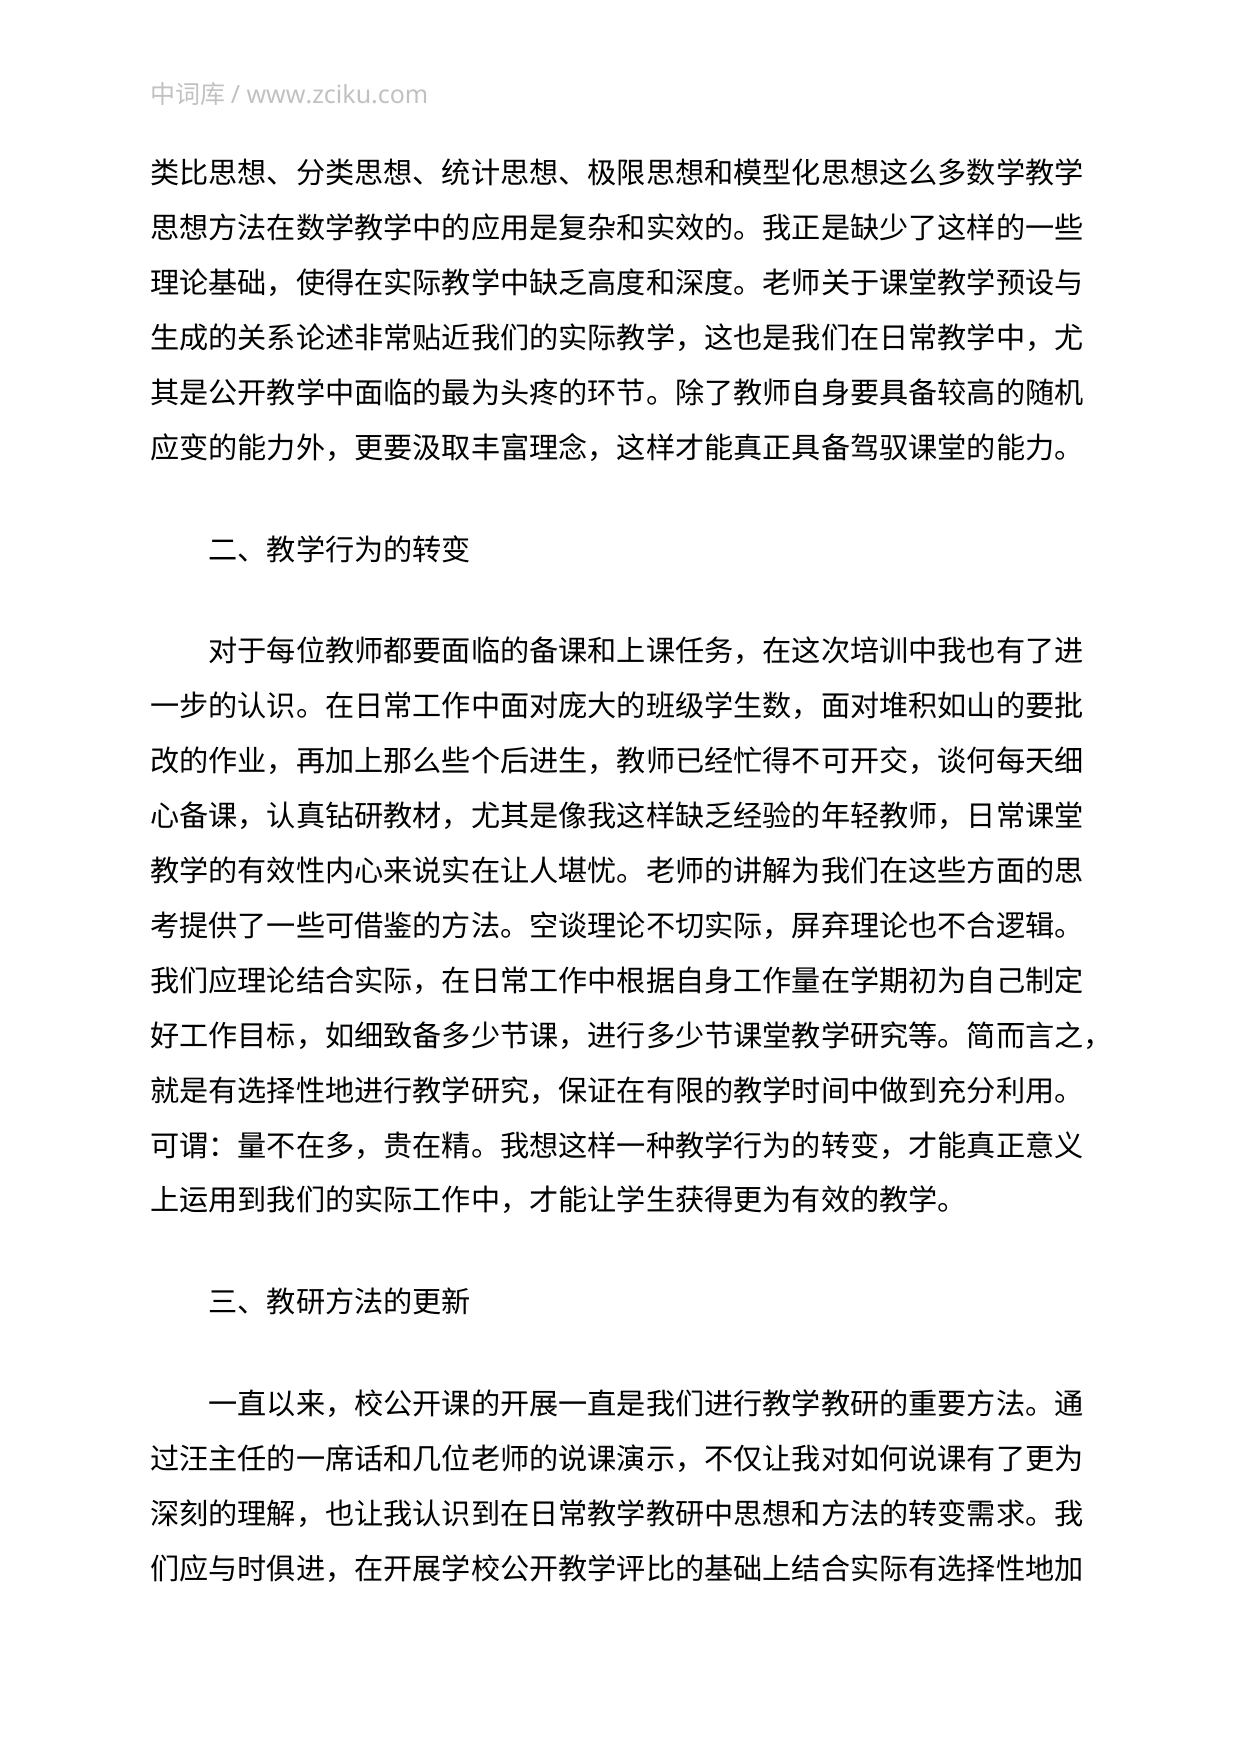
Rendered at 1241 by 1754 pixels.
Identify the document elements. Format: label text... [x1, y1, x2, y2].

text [150, 150, 1090, 467]
text 三、教研方法的更新 [150, 1279, 1090, 1321]
text 对于每位教师都要面临的备课和上课任务，在这次培训中我也有了进一步的认识。在日常工作中面对庞大的班级学生数，面对堆积如山的要批改的作业，再加上那么些个后进生，教师已经忙得不可开交，谈何每天细心备课，认真钻研教材，尤其是像我这样缺乏经验的年轻教师，日常课堂教学的有效性内心来说实在让人堪忧。老师的讲解为我们在这些方面的思考提供了一些可借鉴的方法。空谈理论不切实际，屏弃理论也不合逻辑。我们应理论结合实际，在日常工作中根据自身工作量在学期初为自己制定好工作目标，如细致备多少节课，进行多少节课堂教学研究等。简而言之，就是有选择性地进行教学研究，保证在有限的教学时间中做到充分利用。可谓：量不在多，贵在精。我想这样一种教学行为的转变，才能真正意义上运用到我们的实际工作中，才能让学生获得更为有效的教学。 [150, 628, 1090, 1219]
text 二、教学行为的转变 [150, 526, 1090, 568]
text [150, 1381, 1090, 1587]
